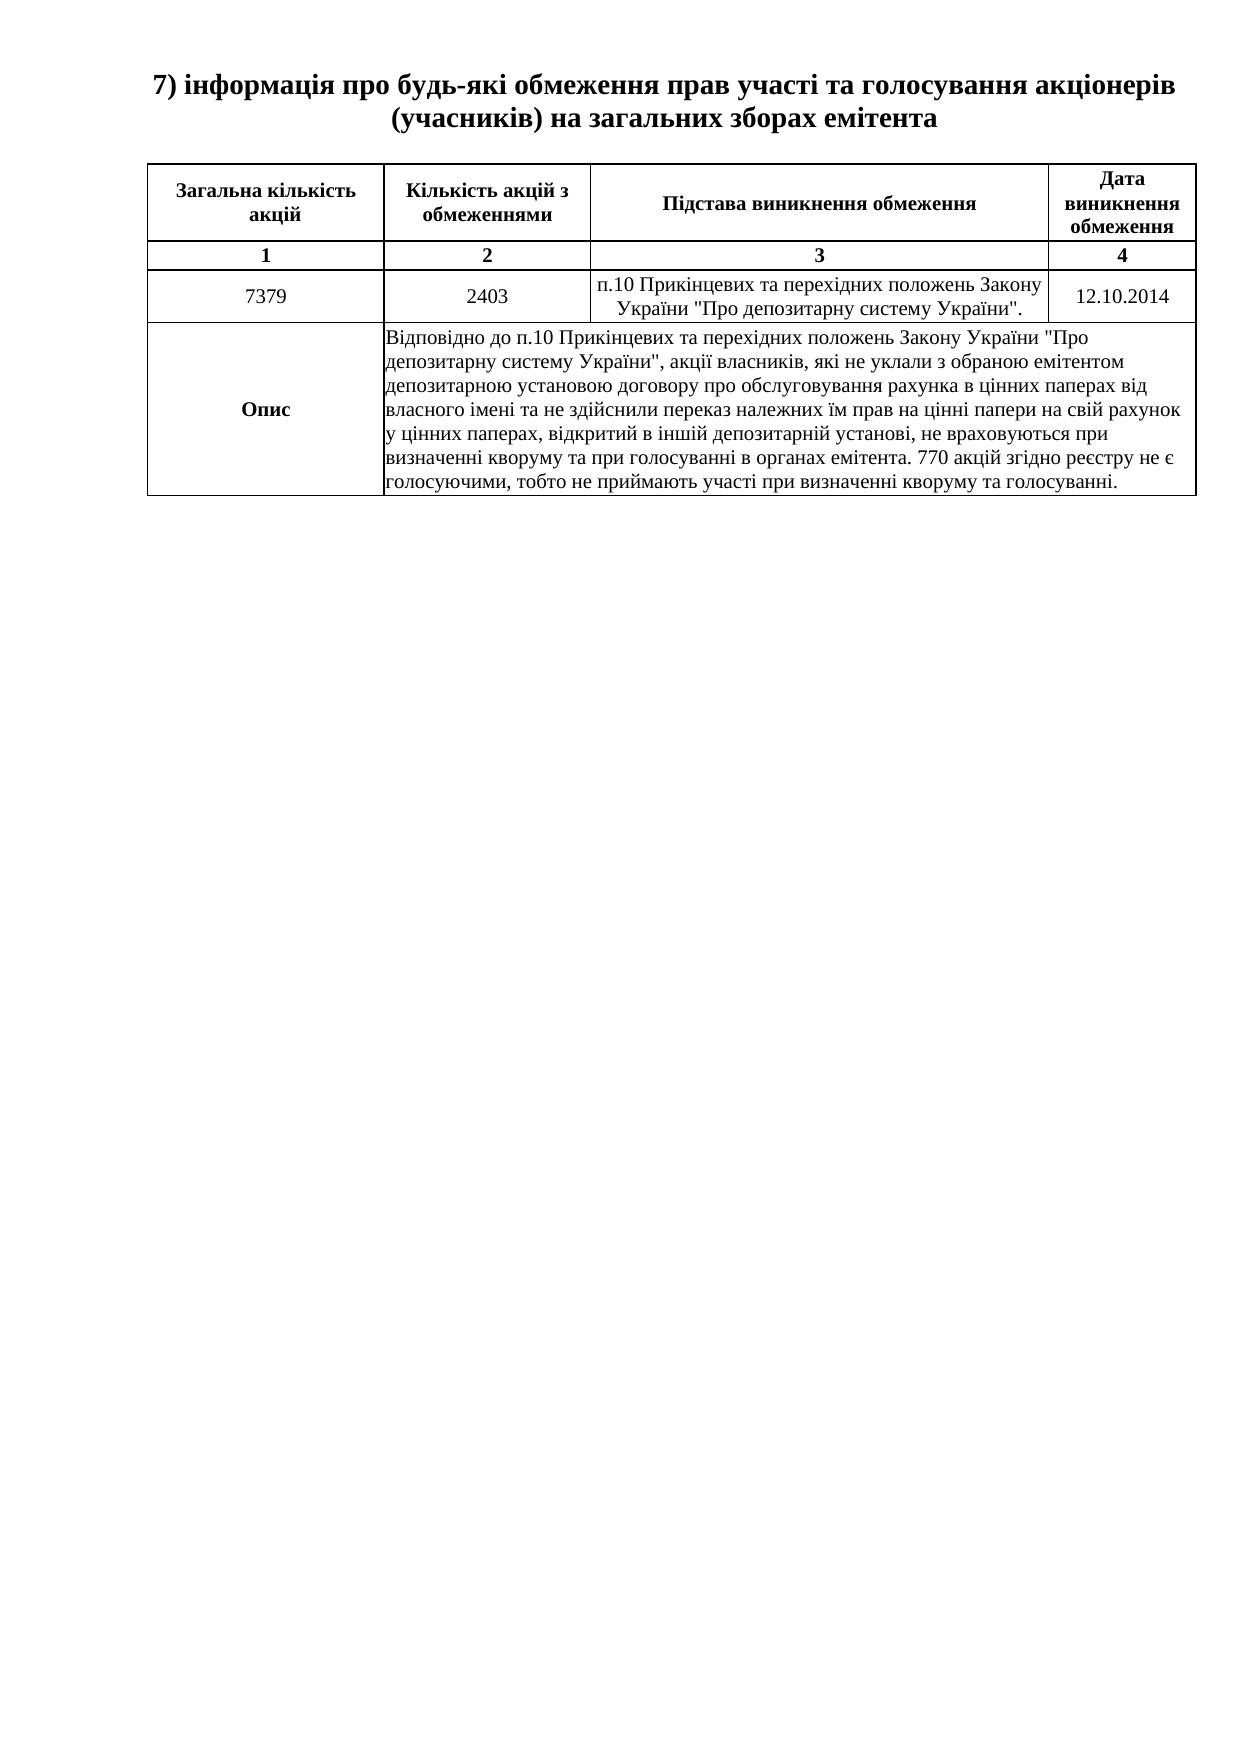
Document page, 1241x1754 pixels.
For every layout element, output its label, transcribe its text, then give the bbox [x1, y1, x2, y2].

table_cell 4 [1049, 242, 1195, 269]
table_cell 2 [385, 242, 590, 269]
table_header Кількість акцій з обмеженнями [385, 165, 590, 240]
table_cell 12.10.2014 [1049, 271, 1195, 322]
table_cell 7379 [148, 271, 383, 322]
table_header Загальна кількість акцій [148, 165, 383, 240]
table_header Підстава виникнення обмеження [591, 165, 1048, 240]
table_cell 2403 [385, 271, 590, 322]
table_cell Відповідно до п.10 Прикінцевих та перехідних положень Закону України "Про депозитарну систему України", акції власників, які не уклали з обраною емітентом депозитарною установою договору про обслуговування рахунка в цінних паперах від власного імені та не здійснили переказ належних їм прав на цінні папери на свій рахунок у цінних паперах, відкритий в іншій депозитарній установі, не враховуються при визначенні кворуму та при голосуванні в органах емітента. 770 акцій згідно реєстру не є голосуючими, тобто не приймають участі при визначенні кворуму та голосуванні. [385, 323, 1195, 495]
table_cell 1 [148, 242, 383, 269]
table_header Дата виникнення обмеження [1049, 165, 1195, 240]
table_cell п.10 Прикінцевих та перехідних положень Закону України "Про депозитарну систему України". [591, 271, 1048, 322]
table_cell 3 [591, 242, 1048, 269]
table_cell Опис [148, 323, 383, 495]
text 7) інформація про будь-які обмеження прав участі та голосування акціонерів (учасників) на загальних зборах емітента [148, 67, 1181, 134]
